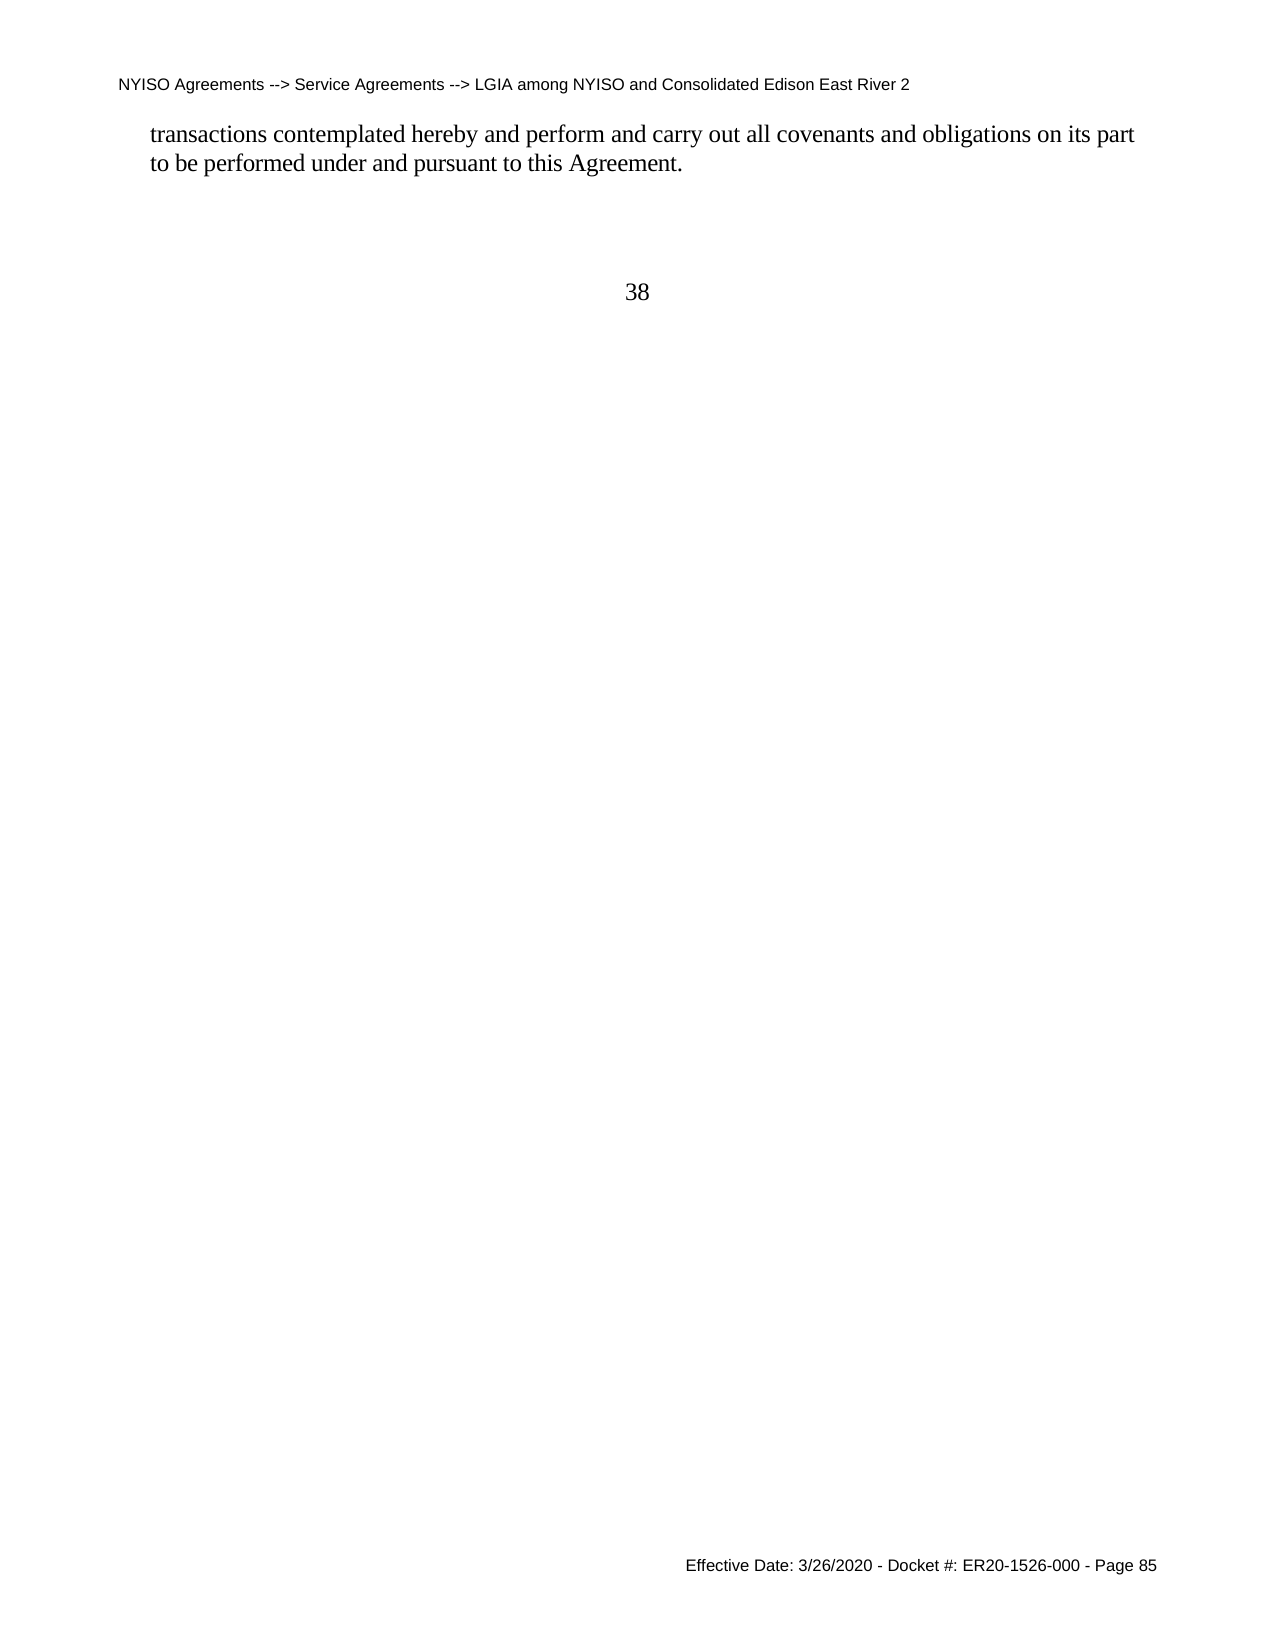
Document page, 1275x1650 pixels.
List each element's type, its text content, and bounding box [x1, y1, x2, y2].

text 38 [625, 277, 1275, 306]
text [150, 119, 1135, 177]
